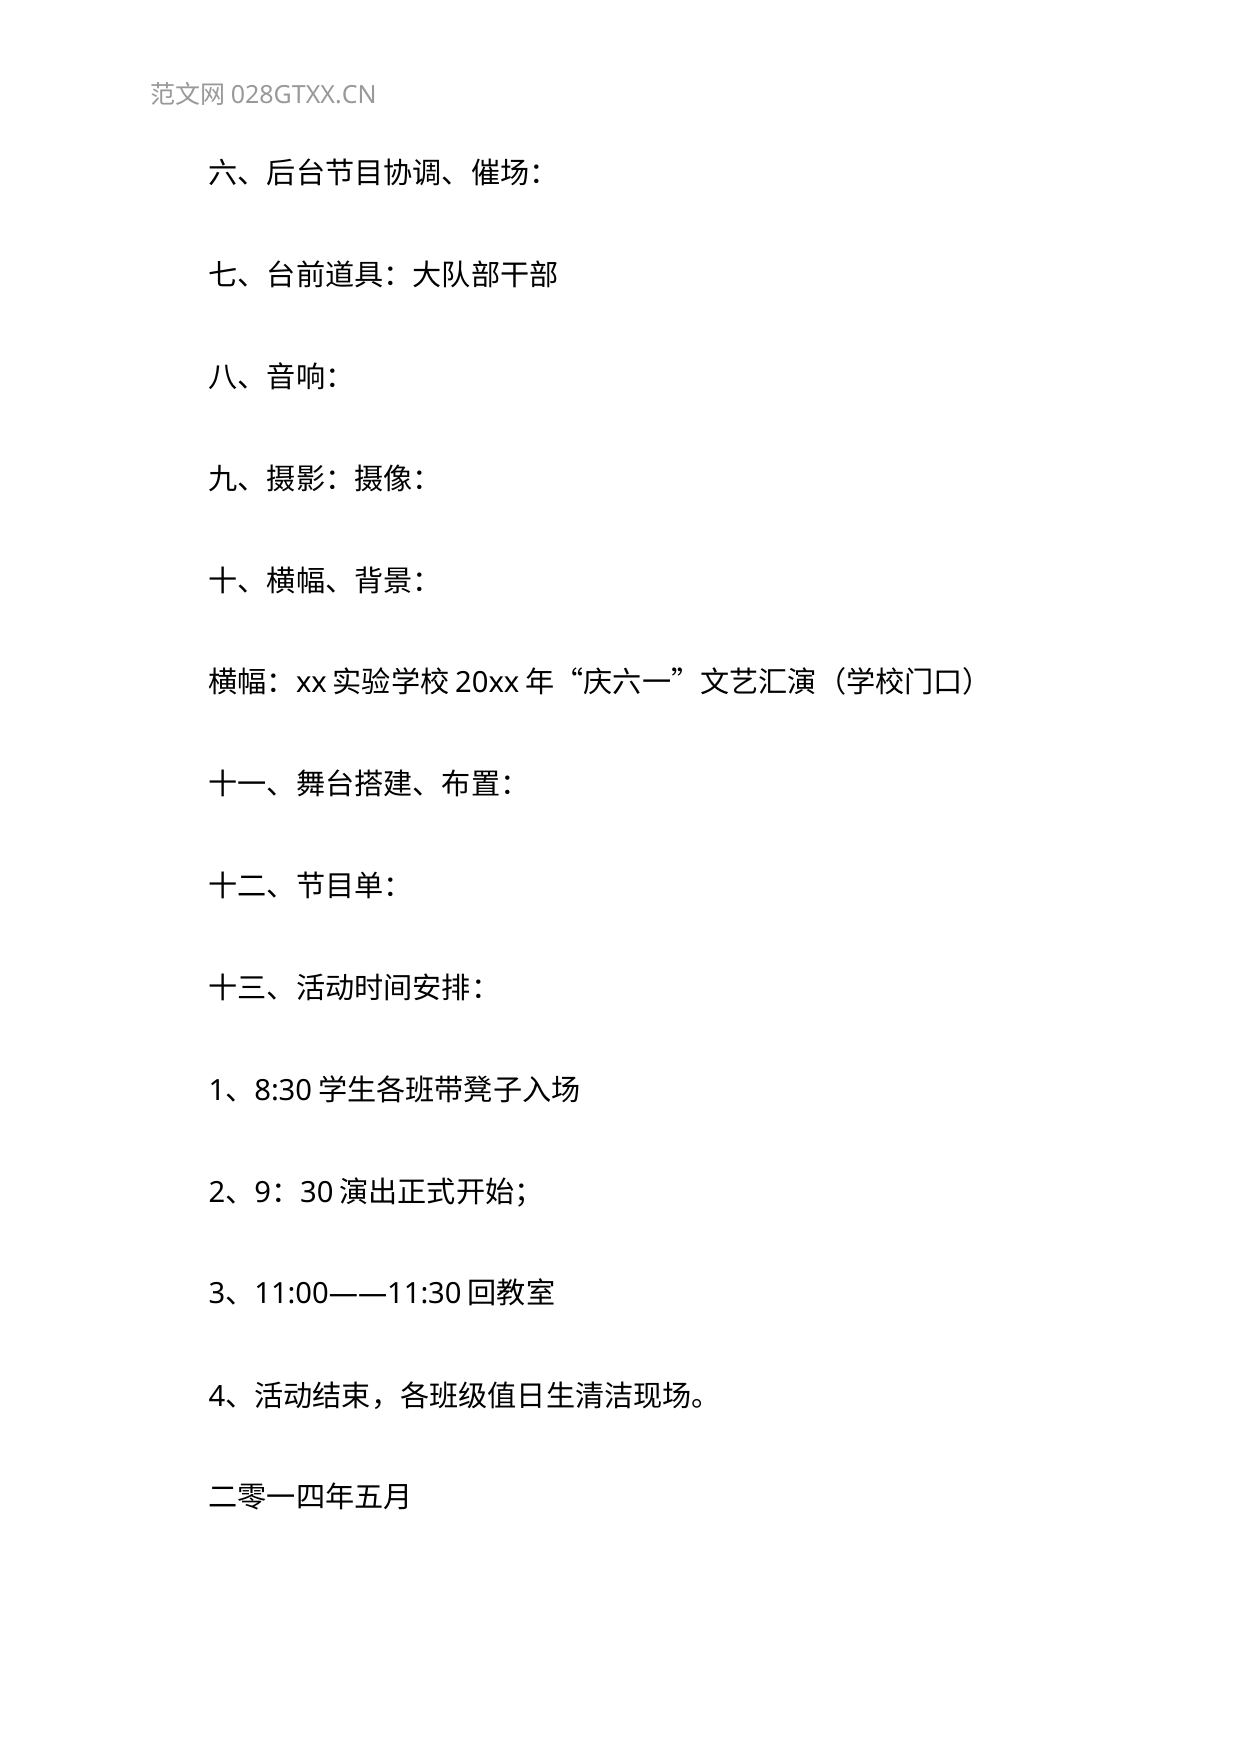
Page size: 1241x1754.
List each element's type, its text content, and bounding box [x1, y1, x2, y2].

text 2、9：30演出正式开始； [150, 1168, 1090, 1211]
text 八、音响： [150, 353, 1090, 396]
text 3、11:00——11:30回教室 [150, 1270, 1090, 1312]
text 十、横幅、背景： [150, 557, 1090, 599]
text 二零一四年五月 [150, 1474, 1090, 1516]
text 十三、活动时间安排： [150, 964, 1090, 1007]
text 十一、舞台搭建、布置： [150, 761, 1090, 803]
text 九、摄影：摄像： [150, 455, 1090, 498]
text 1、8:30学生各班带凳子入场 [150, 1066, 1090, 1108]
text 七、台前道具：大队部干部 [150, 252, 1090, 294]
text 十二、节目单： [150, 863, 1090, 905]
text 4、活动结束，各班级值日生清洁现场。 [150, 1372, 1090, 1414]
text 横幅：xx实验学校20xx年“庆六一”文艺汇演（学校门口） [150, 659, 1090, 701]
text 六、后台节目协调、催场： [150, 150, 1090, 192]
